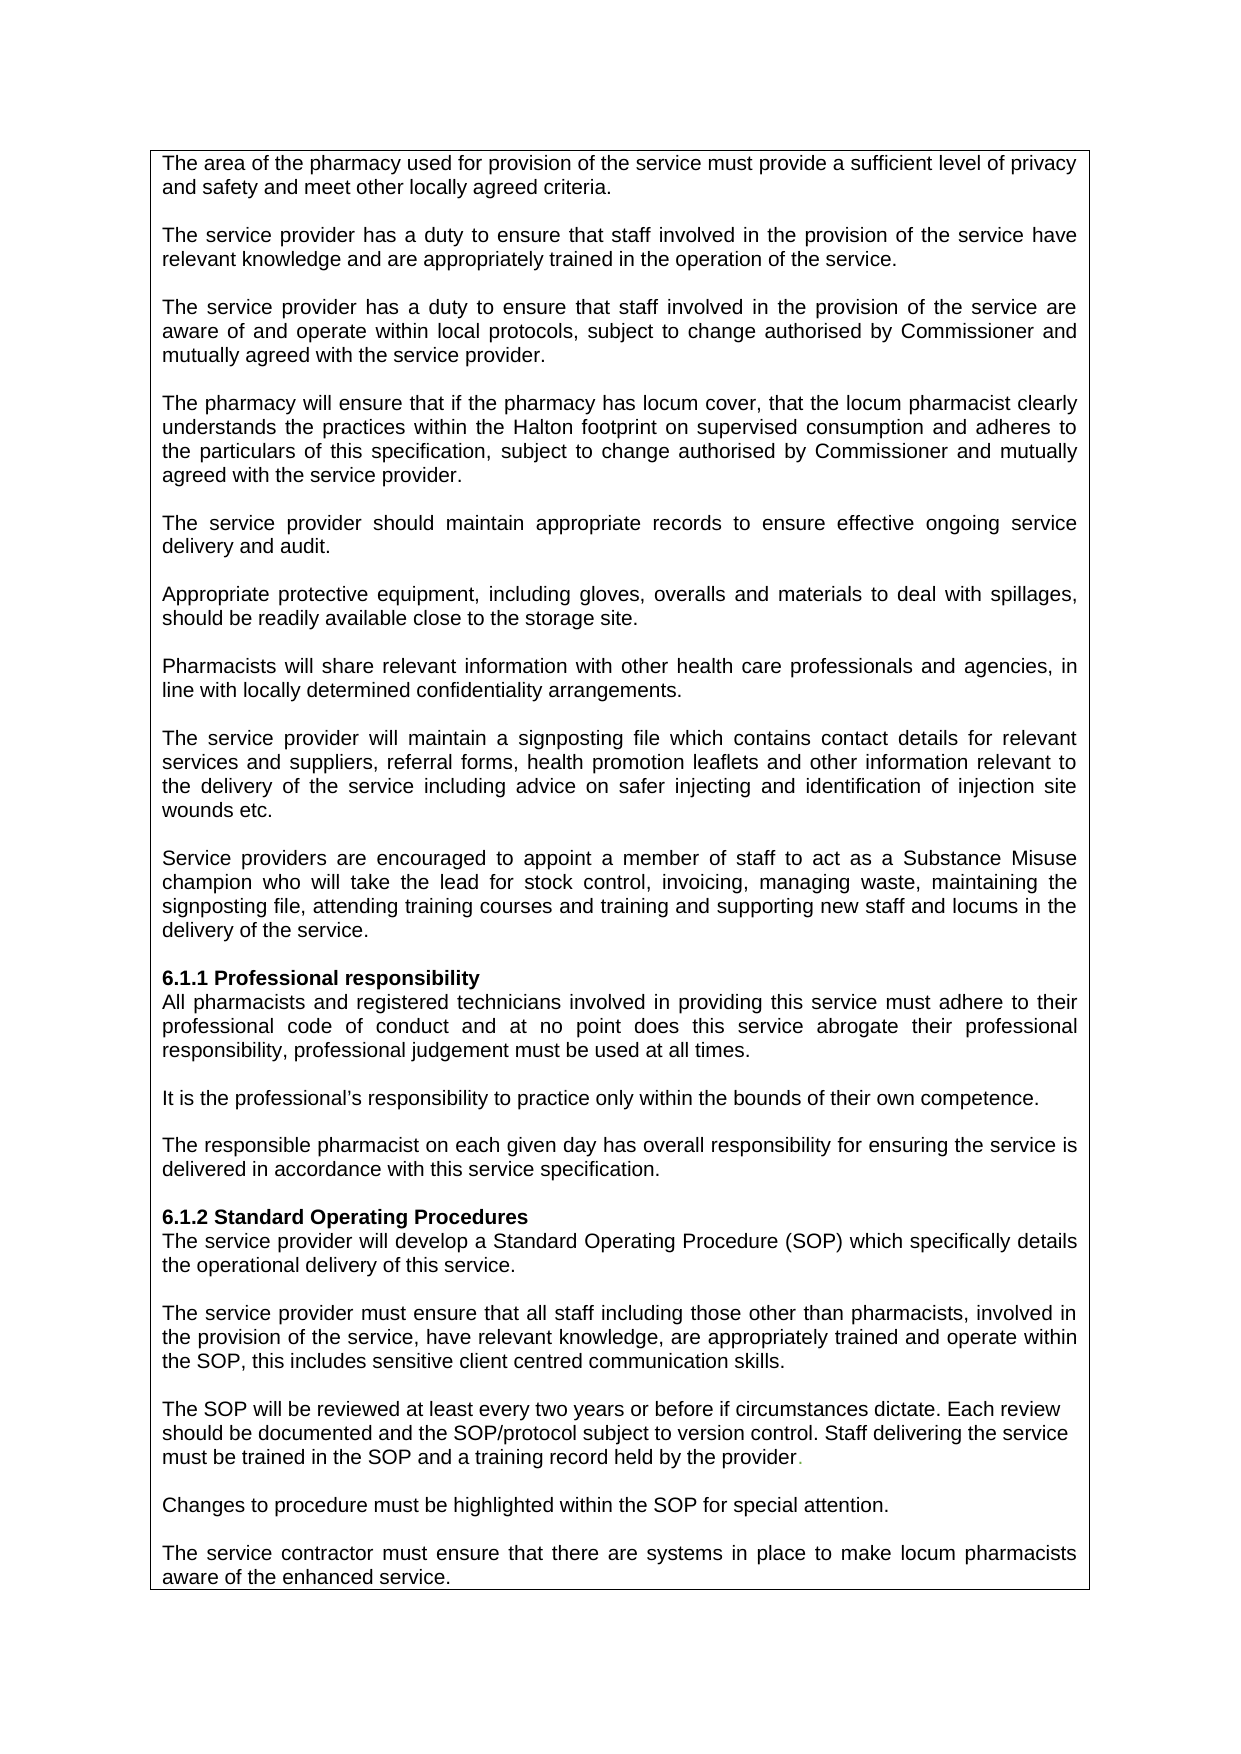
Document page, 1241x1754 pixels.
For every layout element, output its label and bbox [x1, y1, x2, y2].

table_cell [151, 151, 1089, 1588]
